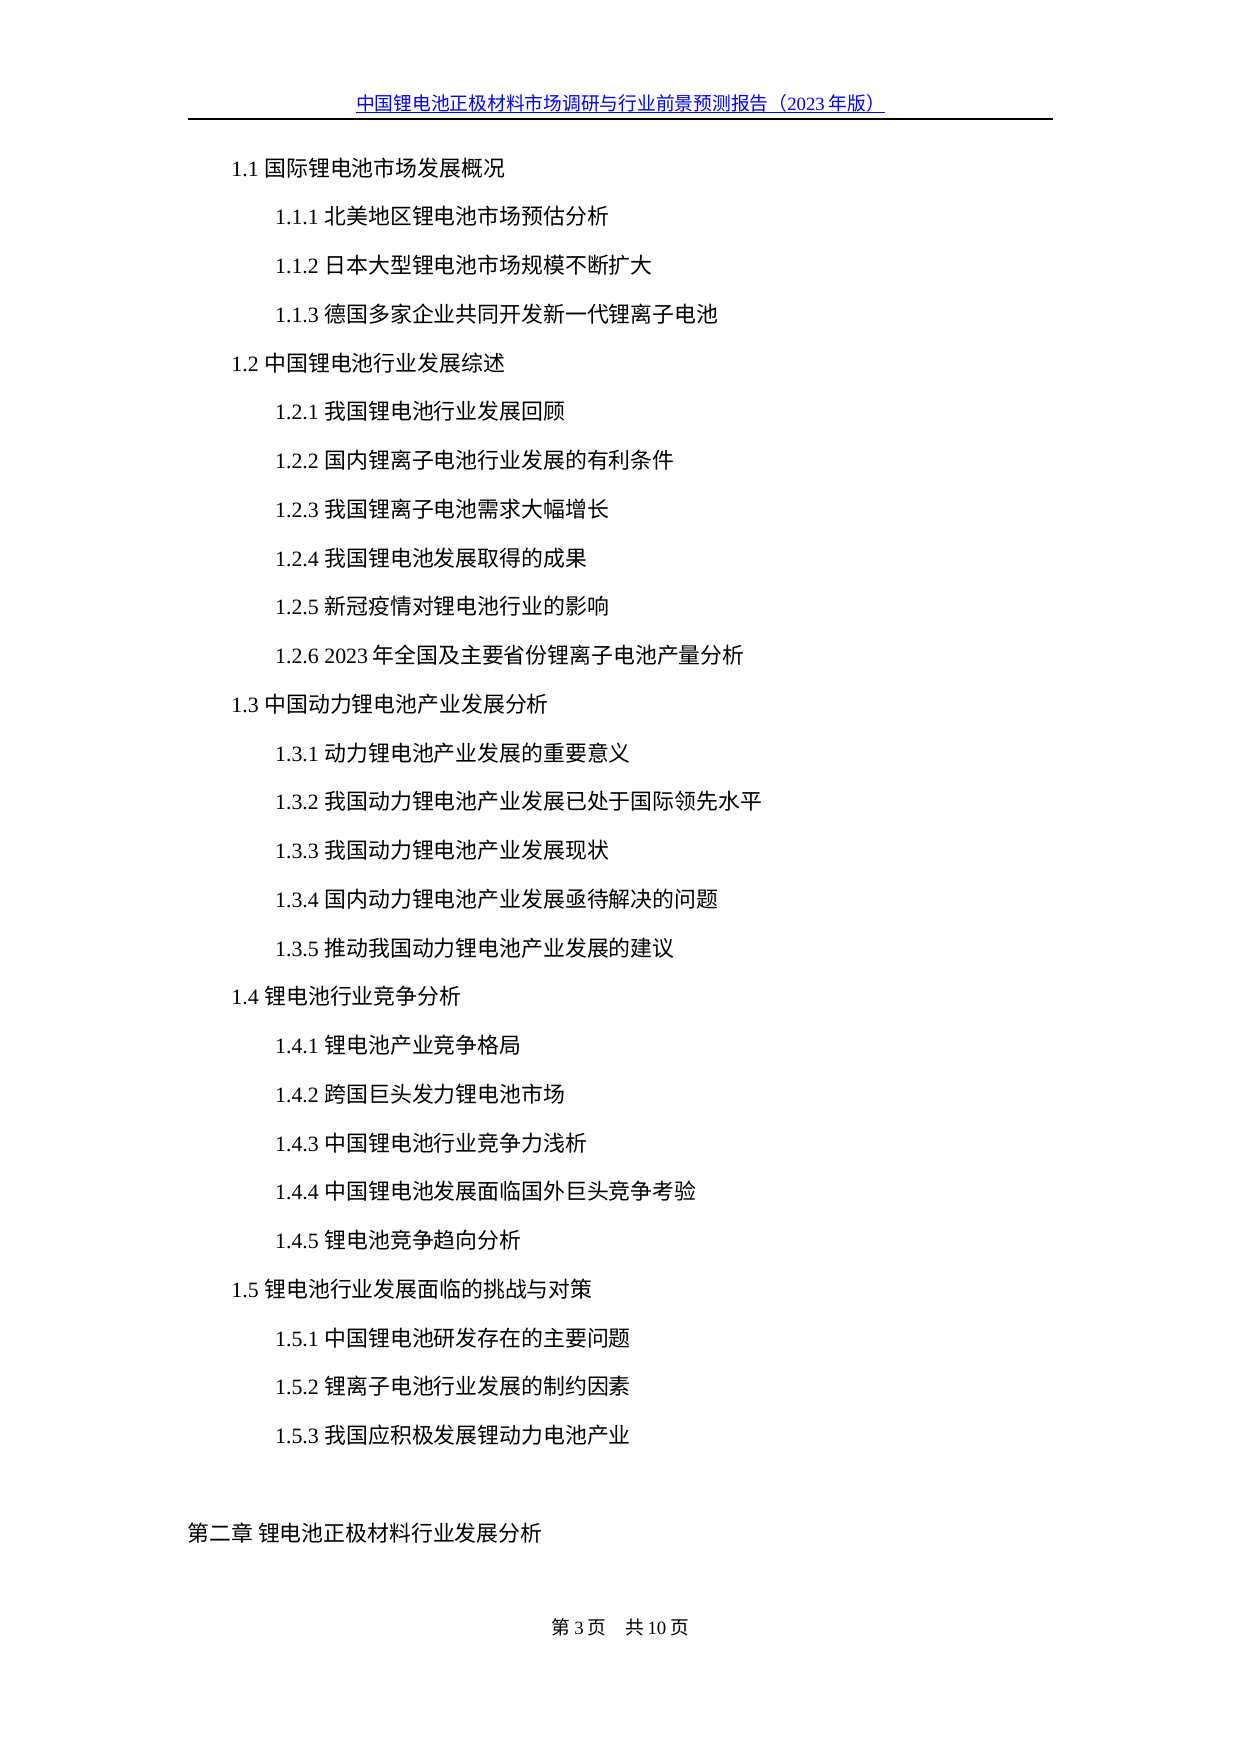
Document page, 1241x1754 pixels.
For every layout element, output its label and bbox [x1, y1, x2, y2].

text [187, 150, 1053, 1548]
